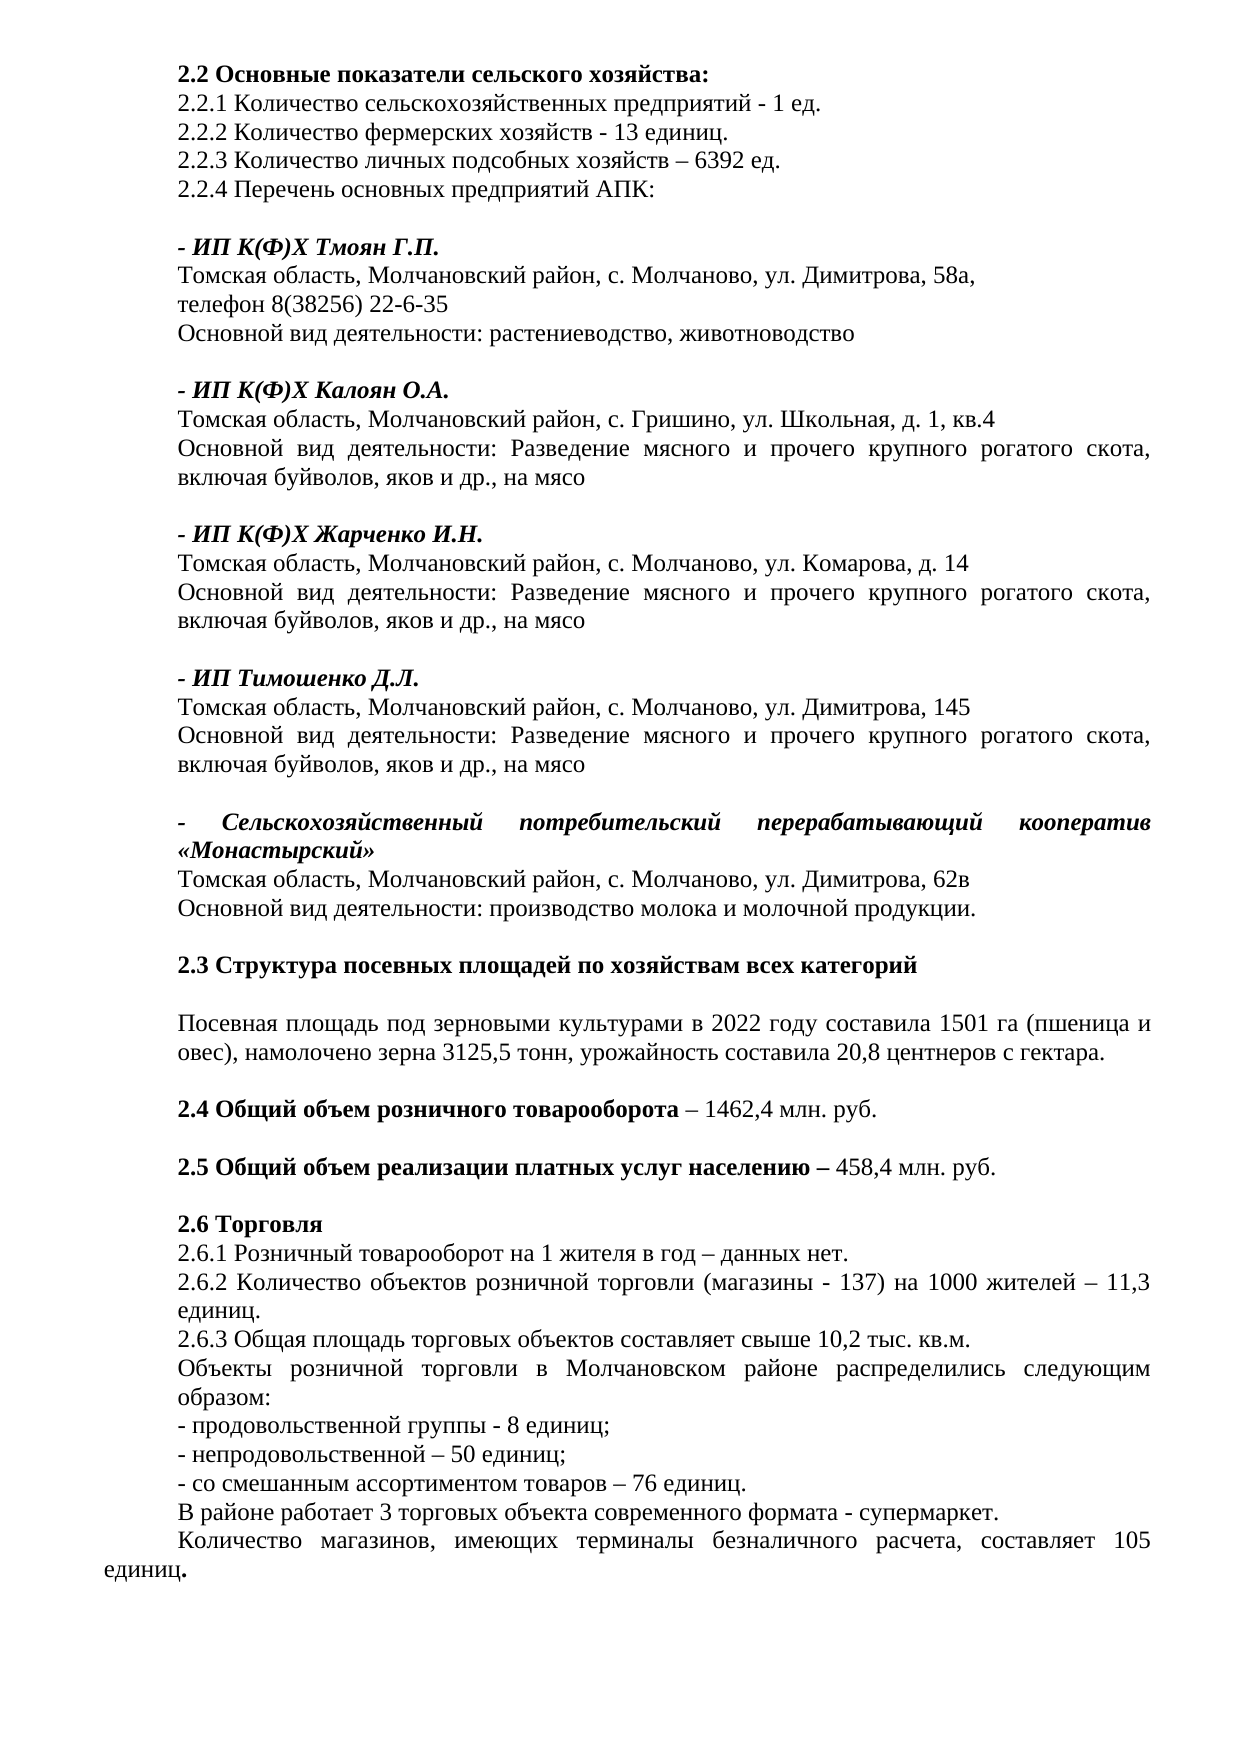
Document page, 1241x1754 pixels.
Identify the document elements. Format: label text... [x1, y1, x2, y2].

text Томская область, Молчановский район, с. Молчаново, ул. Димитрова, 62в [177, 864, 1152, 893]
text - ИП К(Ф)Х Тмоян Г.П. [103, 232, 1152, 260]
text 2.2 Основные показатели сельского хозяйства: [103, 59, 1152, 88]
text 2.2.4 Перечень основных предприятий АПК: [103, 174, 1152, 203]
text - ИП Тимошенко Д.Л. [177, 663, 1152, 692]
text Количество магазинов, имеющих терминалы безналичного расчета, составляет 105 единиц. [103, 1525, 1152, 1583]
text Основной вид деятельности: растениеводство, животноводство [103, 318, 1152, 347]
text Основной вид деятельности: Разведение мясного и прочего крупного рогатого скота, включая буйволов, яков и др., на мясо [177, 720, 1152, 778]
text 2.4 Общий объем розничного товарооборота – 1462,4 млн. руб. [103, 1094, 1152, 1123]
text Посевная площадь под зерновыми культурами в 2022 году составила 1501 га (пшеница и овес), намолочено зерна 3125,5 тонн, урожайность составила 20,8 центнеров с гектара. [177, 1008, 1152, 1065]
text Основной вид деятельности: Разведение мясного и прочего крупного рогатого скота, включая буйволов, яков и др., на мясо [177, 433, 1152, 490]
text Томская область, Молчановский район, с. Молчаново, ул. Димитрова, 58а, [103, 260, 1152, 289]
text - Сельскохозяйственный потребительский перерабатывающий кооператив «Монастырский» [177, 807, 1152, 864]
text - продовольственной группы - 8 единиц; [133, 1410, 1152, 1439]
text Томская область, Молчановский район, с. Молчаново, ул. Димитрова, 145 [103, 692, 1152, 720]
text - со смешанным ассортиментом товаров – 76 единиц. [133, 1468, 1152, 1497]
text 2.2.2 Количество фермерских хозяйств - 13 единиц. [103, 117, 1152, 145]
text 2.6.2 Количество объектов розничной торговли (магазины - 137) на 1000 жителей – 11,3 единиц. [177, 1267, 1152, 1324]
text 2.2.1 Количество сельскохозяйственных предприятий - 1 ед. [103, 88, 1152, 117]
text Томская область, Молчановский район, с. Молчаново, ул. Комарова, д. 14 [103, 548, 1152, 577]
text - ИП К(Ф)Х Жарченко И.Н. [103, 519, 1152, 548]
text 2.6 Торговля [103, 1209, 1152, 1238]
text Томская область, Молчановский район, с. Гришино, ул. Школьная, д. 1, кв.4 [103, 404, 1152, 433]
text Основной вид деятельности: Разведение мясного и прочего крупного рогатого скота, включая буйволов, яков и др., на мясо [177, 577, 1152, 634]
text телефон 8(38256) 22-6-35 [103, 289, 1152, 318]
text 2.6.1 Розничный товарооборот на 1 жителя в год – данных нет. [103, 1238, 1152, 1267]
text - непродовольственной – 50 единиц; [133, 1439, 1152, 1468]
text 2.5 Общий объем реализации платных услуг населению – 458,4 млн. руб. [103, 1152, 1152, 1180]
text 2.6.3 Общая площадь торговых объектов составляет свыше 10,2 тыс. кв.м. [177, 1324, 1152, 1353]
text 2.3 Структура посевных площадей по хозяйствам всех категорий [103, 950, 1152, 979]
text - ИП К(Ф)Х Калоян О.А. [103, 375, 1152, 404]
text В районе работает 3 торговых объекта современного формата - супермаркет. [133, 1497, 1152, 1525]
text Основной вид деятельности: производство молока и молочной продукции. [177, 893, 1152, 922]
text Объекты розничной торговли в Молчановском районе распределились следующим образом: [177, 1353, 1152, 1410]
text 2.2.3 Количество личных подсобных хозяйств – 6392 ед. [103, 145, 1152, 174]
